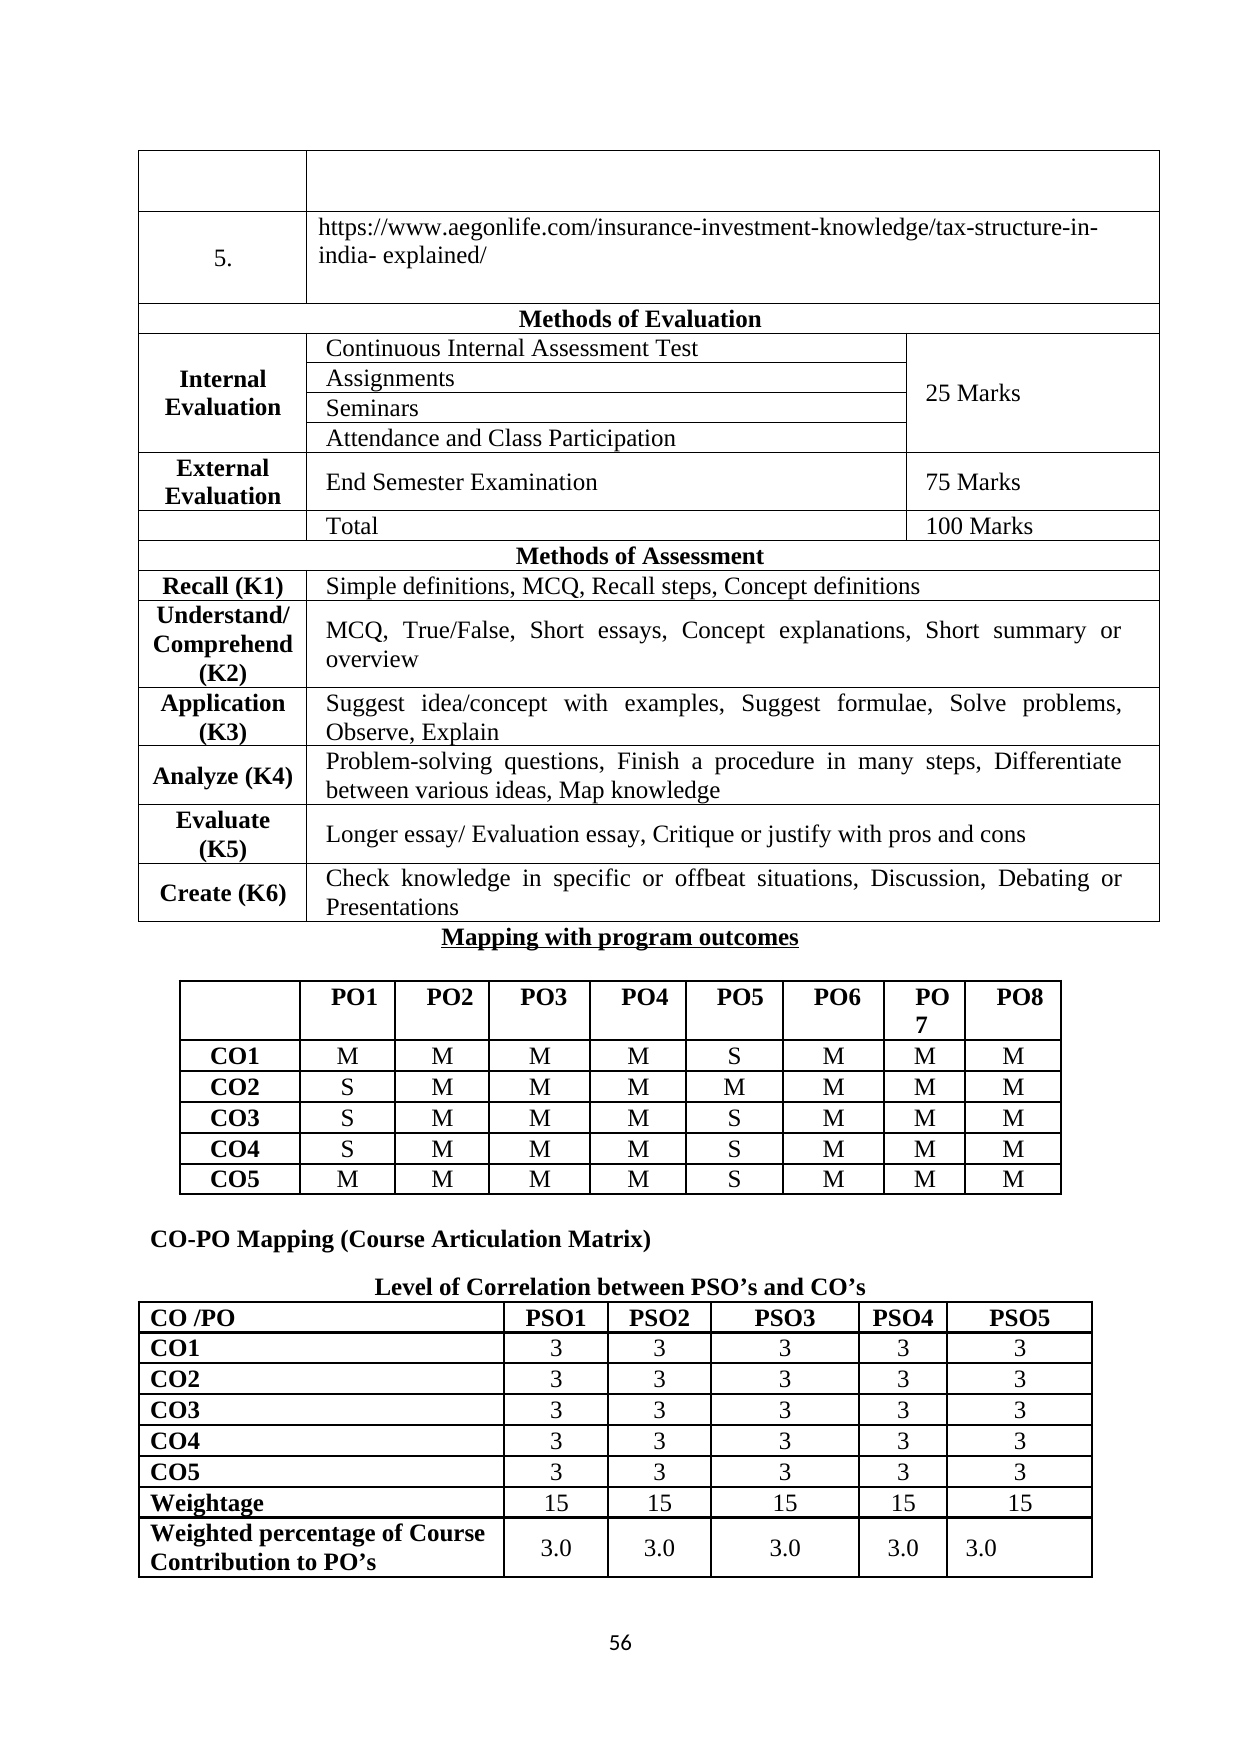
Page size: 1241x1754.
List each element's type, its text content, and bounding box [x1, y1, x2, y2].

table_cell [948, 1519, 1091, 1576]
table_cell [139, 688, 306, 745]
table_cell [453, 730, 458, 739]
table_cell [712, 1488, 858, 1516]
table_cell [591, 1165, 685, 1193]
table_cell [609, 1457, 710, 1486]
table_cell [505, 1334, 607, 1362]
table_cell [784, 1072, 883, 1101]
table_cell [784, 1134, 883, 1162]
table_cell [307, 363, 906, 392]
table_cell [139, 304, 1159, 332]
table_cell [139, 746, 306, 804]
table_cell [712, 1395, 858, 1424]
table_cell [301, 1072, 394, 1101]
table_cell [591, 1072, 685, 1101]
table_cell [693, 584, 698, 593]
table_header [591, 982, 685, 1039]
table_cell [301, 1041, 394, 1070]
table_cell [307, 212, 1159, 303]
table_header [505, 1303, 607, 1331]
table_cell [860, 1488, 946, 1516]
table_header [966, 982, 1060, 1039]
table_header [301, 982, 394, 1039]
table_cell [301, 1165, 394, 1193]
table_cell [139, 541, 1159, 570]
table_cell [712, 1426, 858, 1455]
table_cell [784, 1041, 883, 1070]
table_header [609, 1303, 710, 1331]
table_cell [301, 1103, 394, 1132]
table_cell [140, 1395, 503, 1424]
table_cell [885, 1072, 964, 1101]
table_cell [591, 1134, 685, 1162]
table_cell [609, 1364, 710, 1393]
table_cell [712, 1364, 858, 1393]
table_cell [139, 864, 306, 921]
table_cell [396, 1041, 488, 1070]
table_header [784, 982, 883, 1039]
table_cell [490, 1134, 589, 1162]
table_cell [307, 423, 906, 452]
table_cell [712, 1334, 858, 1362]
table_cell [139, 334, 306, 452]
text Mapping with program outcomes [150, 922, 1090, 951]
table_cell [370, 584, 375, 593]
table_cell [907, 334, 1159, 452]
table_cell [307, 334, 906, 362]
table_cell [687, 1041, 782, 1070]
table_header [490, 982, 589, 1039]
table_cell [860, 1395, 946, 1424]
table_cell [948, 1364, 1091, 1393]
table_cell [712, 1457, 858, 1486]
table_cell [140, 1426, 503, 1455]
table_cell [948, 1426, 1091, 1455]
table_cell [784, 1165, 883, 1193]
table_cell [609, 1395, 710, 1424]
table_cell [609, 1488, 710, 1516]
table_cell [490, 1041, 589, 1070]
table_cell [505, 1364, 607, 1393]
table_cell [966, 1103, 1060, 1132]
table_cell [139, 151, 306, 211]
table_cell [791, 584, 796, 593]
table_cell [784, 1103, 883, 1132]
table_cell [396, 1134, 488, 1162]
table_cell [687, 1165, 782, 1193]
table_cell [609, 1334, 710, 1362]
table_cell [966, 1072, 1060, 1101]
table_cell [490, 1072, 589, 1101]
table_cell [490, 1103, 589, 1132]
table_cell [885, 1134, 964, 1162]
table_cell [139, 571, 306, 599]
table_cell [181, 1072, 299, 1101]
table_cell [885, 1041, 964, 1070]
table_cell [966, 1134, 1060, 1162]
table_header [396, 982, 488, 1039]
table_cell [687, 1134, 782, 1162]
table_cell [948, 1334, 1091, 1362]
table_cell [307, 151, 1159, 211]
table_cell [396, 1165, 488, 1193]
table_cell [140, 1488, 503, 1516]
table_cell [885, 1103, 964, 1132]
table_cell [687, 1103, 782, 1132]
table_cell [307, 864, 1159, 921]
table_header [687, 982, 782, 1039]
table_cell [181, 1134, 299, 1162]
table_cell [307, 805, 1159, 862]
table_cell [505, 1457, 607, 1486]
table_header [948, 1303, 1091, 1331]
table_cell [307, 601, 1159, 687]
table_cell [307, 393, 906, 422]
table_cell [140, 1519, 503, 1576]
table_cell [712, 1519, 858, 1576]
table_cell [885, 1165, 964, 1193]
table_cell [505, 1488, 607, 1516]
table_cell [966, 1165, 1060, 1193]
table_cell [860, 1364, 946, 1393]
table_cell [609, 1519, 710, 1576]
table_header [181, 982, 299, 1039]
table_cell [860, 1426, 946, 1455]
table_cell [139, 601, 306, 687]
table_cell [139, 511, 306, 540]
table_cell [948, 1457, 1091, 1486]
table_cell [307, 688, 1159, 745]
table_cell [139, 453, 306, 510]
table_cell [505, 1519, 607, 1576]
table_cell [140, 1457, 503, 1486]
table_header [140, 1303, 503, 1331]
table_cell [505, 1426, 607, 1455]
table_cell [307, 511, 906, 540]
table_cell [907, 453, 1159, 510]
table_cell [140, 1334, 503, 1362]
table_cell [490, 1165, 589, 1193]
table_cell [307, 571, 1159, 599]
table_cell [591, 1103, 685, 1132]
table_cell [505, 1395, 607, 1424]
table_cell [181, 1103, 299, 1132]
text CO-PO Mapping (Course Articulation Matrix) [150, 1224, 1090, 1253]
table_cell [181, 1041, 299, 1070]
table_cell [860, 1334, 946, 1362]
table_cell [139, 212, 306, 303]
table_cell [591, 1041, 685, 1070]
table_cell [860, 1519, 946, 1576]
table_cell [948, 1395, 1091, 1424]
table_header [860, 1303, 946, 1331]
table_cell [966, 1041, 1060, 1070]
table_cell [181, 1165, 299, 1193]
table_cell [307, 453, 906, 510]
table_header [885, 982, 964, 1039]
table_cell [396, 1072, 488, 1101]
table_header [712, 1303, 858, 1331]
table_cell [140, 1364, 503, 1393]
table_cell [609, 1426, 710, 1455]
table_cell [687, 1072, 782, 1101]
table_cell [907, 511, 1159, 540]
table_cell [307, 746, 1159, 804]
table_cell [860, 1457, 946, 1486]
text Level of Correlation between PSO’s and CO’s [150, 1272, 1090, 1301]
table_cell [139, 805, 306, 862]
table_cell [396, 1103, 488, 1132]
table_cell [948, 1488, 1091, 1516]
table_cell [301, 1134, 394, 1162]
